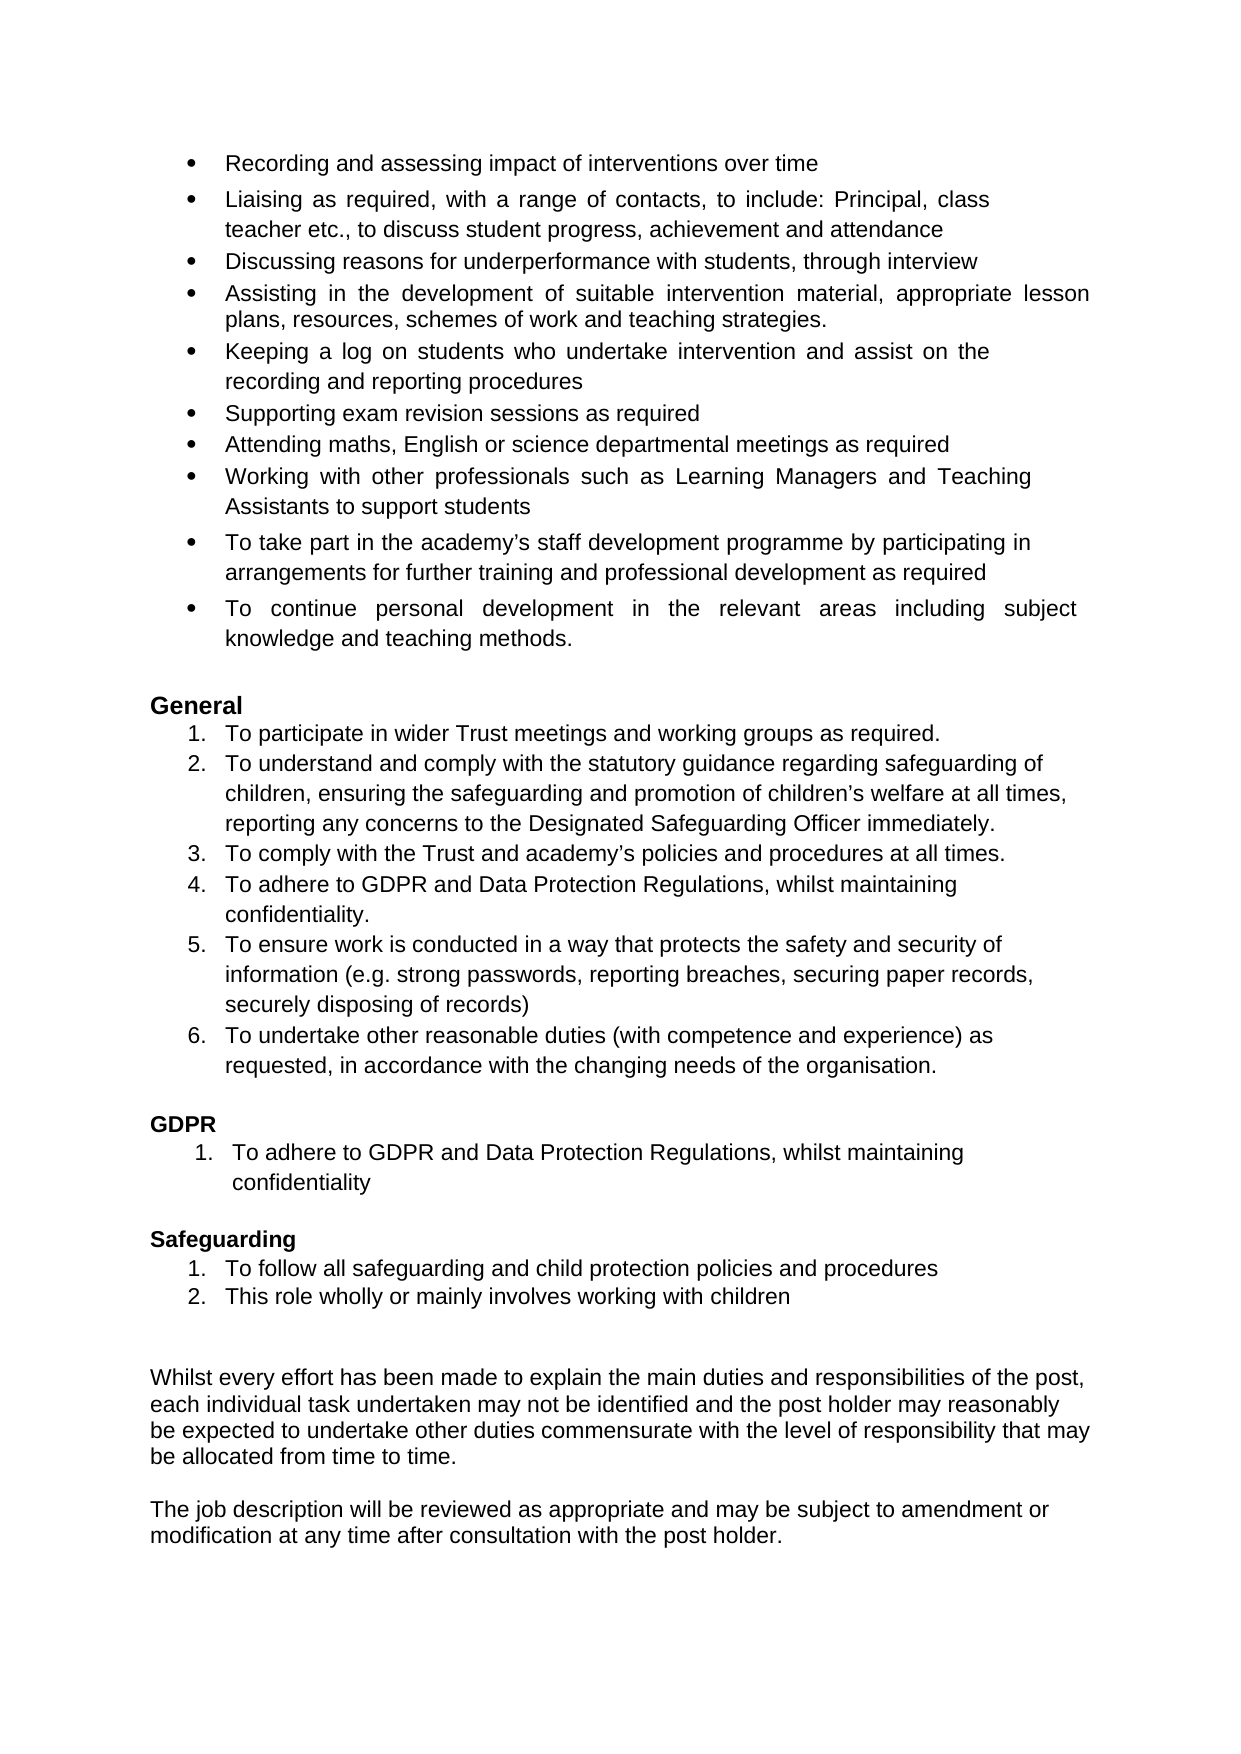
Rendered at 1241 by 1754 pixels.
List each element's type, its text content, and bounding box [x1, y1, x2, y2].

list Safeguarding [150, 1226, 1090, 1252]
list Supporting exam revision sessions as required [187, 399, 1090, 426]
list Working with other professionals such as Learning Managers and Teaching Assistants to support students [187, 463, 1032, 520]
list To ensure work is conducted in a way that protects the safety and security of information (e.g. strong passwords, reporting breaches, securing paper records, securely disposing of records) [187, 931, 1090, 1018]
list GDPR [150, 1111, 1090, 1137]
text The job description will be reviewed as appropriate and may be subject to amendment or modification at any time after consultation with the post holder. [150, 1496, 1090, 1549]
list confidentiality [232, 1169, 1090, 1196]
list To take part in the academy’s staff development programme by participating in arrangements for further training and professional development as required [187, 529, 1032, 586]
list To undertake other reasonable duties (with competence and experience) as requested, in accordance with the changing needs of the organisation. [187, 1022, 1090, 1078]
list Attending maths, English or science departmental meetings as required [187, 431, 1090, 458]
list Liaising as required, with a range of contacts, to include: Principal, class teacher etc., to discuss student progress, achievement and attendance [187, 186, 991, 242]
list To follow all safeguarding and child protection policies and procedures [187, 1254, 1090, 1281]
list To comply with the Trust and academy’s policies and procedures at all times. [187, 840, 1090, 867]
text General [150, 691, 1090, 719]
list To understand and comply with the statutory guidance regarding safeguarding of children, ensuring the safeguarding and promotion of children’s welfare at all times, reporting any concerns to the Designated Safeguarding Officer immediately. [187, 750, 1090, 837]
list To adhere to GDPR and Data Protection Regulations, whilst maintaining [194, 1139, 1090, 1165]
list To adhere to GDPR and Data Protection Regulations, whilst maintaining confidentiality. [187, 871, 1090, 927]
list To continue personal development in the relevant areas including subject knowledge and teaching methods. [187, 595, 1078, 651]
list Assisting in the development of suitable intervention material, appropriate lesson plans, resources, schemes of work and teaching strategies. [187, 279, 1090, 332]
text Whilst every effort has been made to explain the main duties and responsibilities of the post, each individual task undertaken may not be identified and the post holder may reasonably be expected to undertake other duties commensurate with the level of responsibility that may be allocated from time to time. [150, 1364, 1090, 1469]
list This role wholly or mainly involves working with children [187, 1283, 1090, 1309]
list To participate in wider Trust meetings and working groups as required. [187, 719, 1090, 746]
list Discussing reasons for underperformance with students, through interview [187, 248, 1090, 274]
list Keeping a log on students who undertake intervention and assist on the recording and reporting procedures [187, 338, 991, 394]
list Recording and assessing impact of interventions over time [187, 150, 1032, 176]
